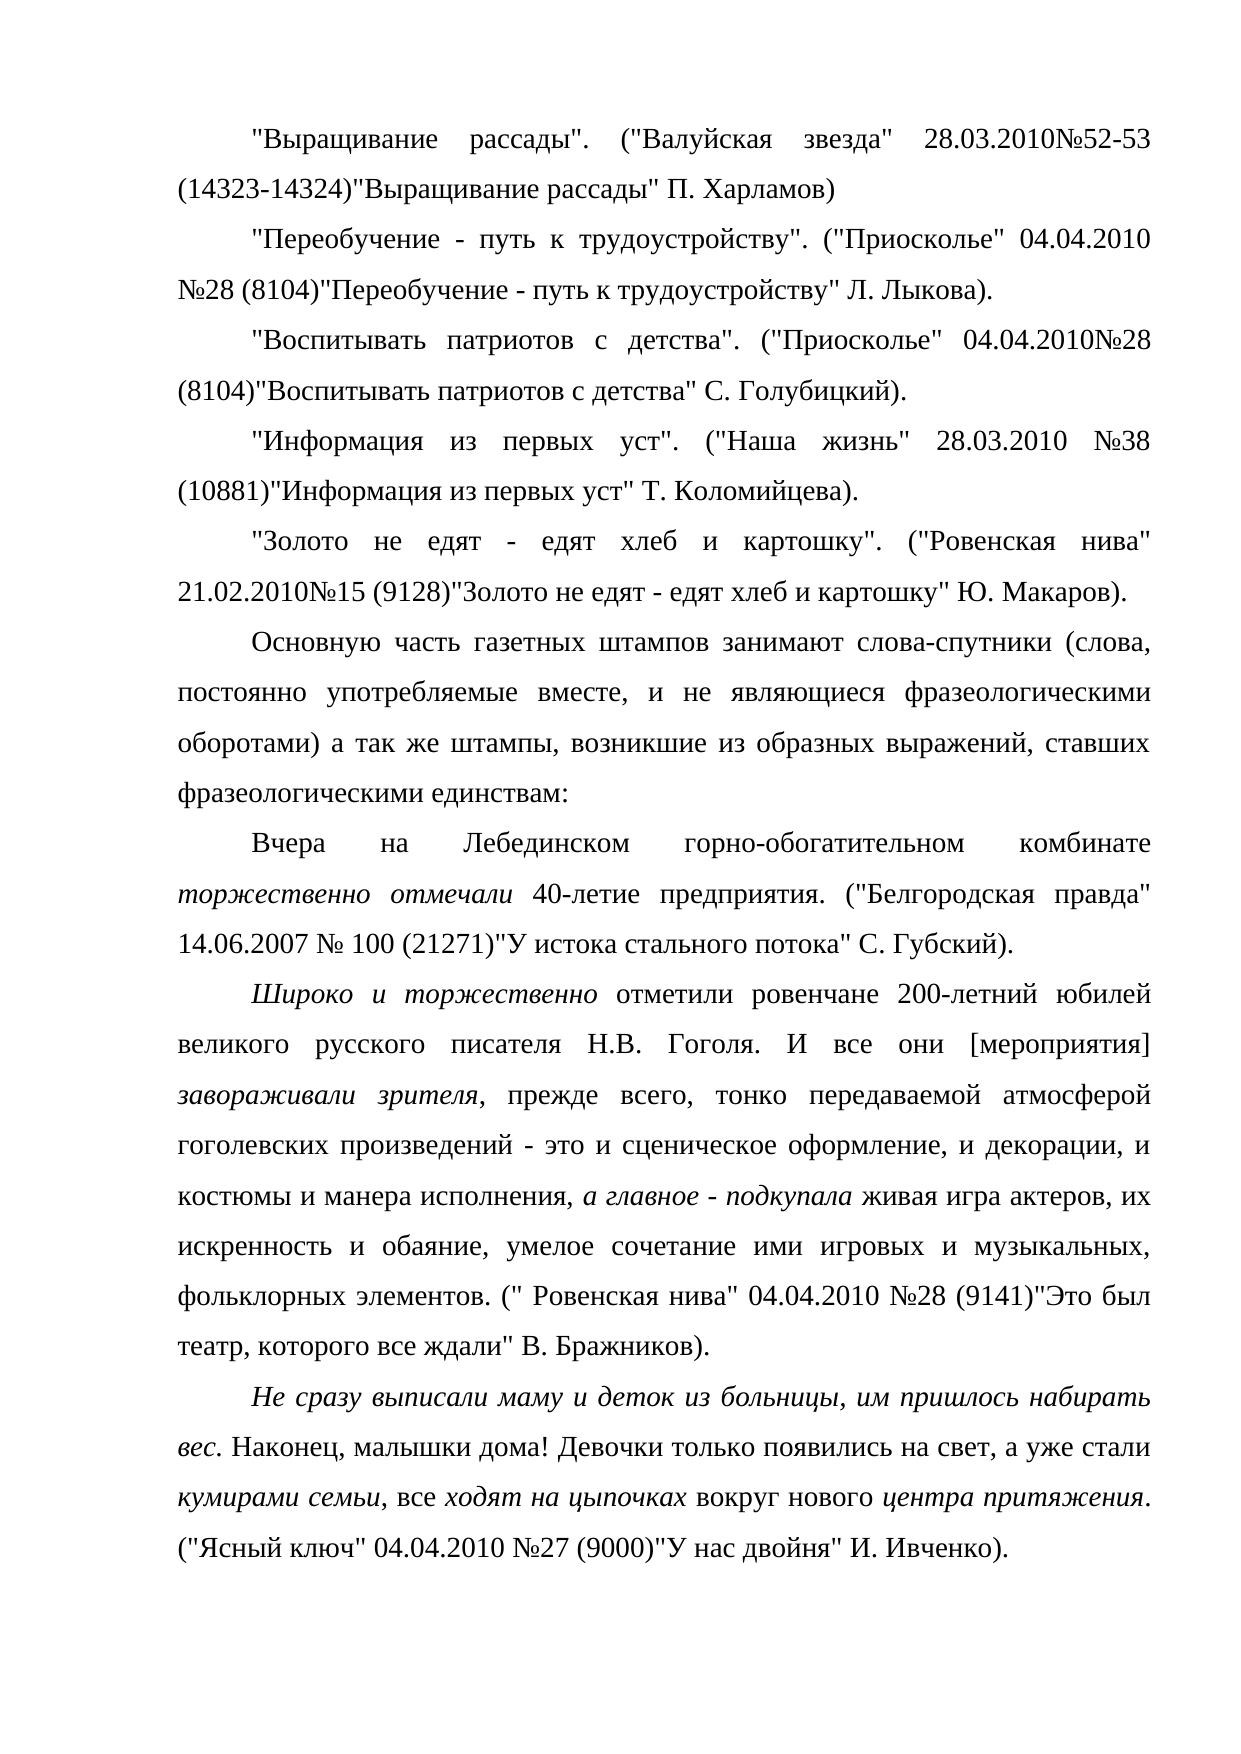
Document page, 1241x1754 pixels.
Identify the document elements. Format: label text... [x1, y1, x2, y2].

text "Переобучение - путь к трудоустройству". ("Приосколье" 04.04.2010 №28 (8104)"Переобучение - путь к трудоустройству" Л. Лыкова). [177, 222, 1152, 306]
text "Информация из первых уст". ("Наша жизнь" 28.03.2010 №38 (10881)"Информация из первых уст" Т. Коломийцева). [177, 423, 1152, 507]
text Вчера на Лебединском горно-обогатительном комбинате торжественно отмечали 40-летие предприятия. ("Белгородская правда" 14.06.2007 № 100 (21271)"У истока стального потока" С. Губский). [177, 825, 1152, 959]
text Не сразу выписали маму и деток из больницы, им пришлось набирать вес. Наконец, малышки дома! Девочки только появились на свет, а уже стали кумирами семьи, все ходят на цыпочках вокруг нового центра притяжения. ("Ясный ключ" 04.04.2010 №27 (9000)"У нас двойня" И. Ивченко). [177, 1379, 1152, 1563]
text "Выращивание рассады". ("Валуйская звезда" 28.03.2010№52-53 (14323-14324)"Выращивание рассады" П. Харламов) [177, 121, 1152, 205]
text Основную часть газетных штампов занимают слова-спутники (слова, постоянно употребляемые вместе, и не являющиеся фразеологическими оборотами) а так же штампы, возникшие из образных выражений, ставших фразеологическими единствам: [177, 624, 1152, 809]
text "Золото не едят - едят хлеб и картошку". ("Ровенская нива" 21.02.2010№15 (9128)"Золото не едят - едят хлеб и картошку" Ю. Макаров). [177, 523, 1152, 607]
text Широко и торжественно отметили ровенчане 200-летний юбилей великого русского писателя Н.В. Гоголя. И все они [мероприятия] завораживали зрителя, прежде всего, тонко передаваемой атмосферой гоголевских произведений - это и сценическое оформление, и декорации, и костюмы и манера исполнения, а главное - подкупала живая игра актеров, их искренность и обаяние, умелое сочетание ими игровых и музыкальных, фольклорных элементов. (" Ровенская нива" 04.04.2010 №28 (9141)"Это был театр, которого все ждали" В. Бражников). [177, 976, 1152, 1362]
text "Воспитывать патриотов с детства". ("Приосколье" 04.04.2010№28 (8104)"Воспитывать патриотов с детства" С. Голубицкий). [177, 322, 1152, 406]
